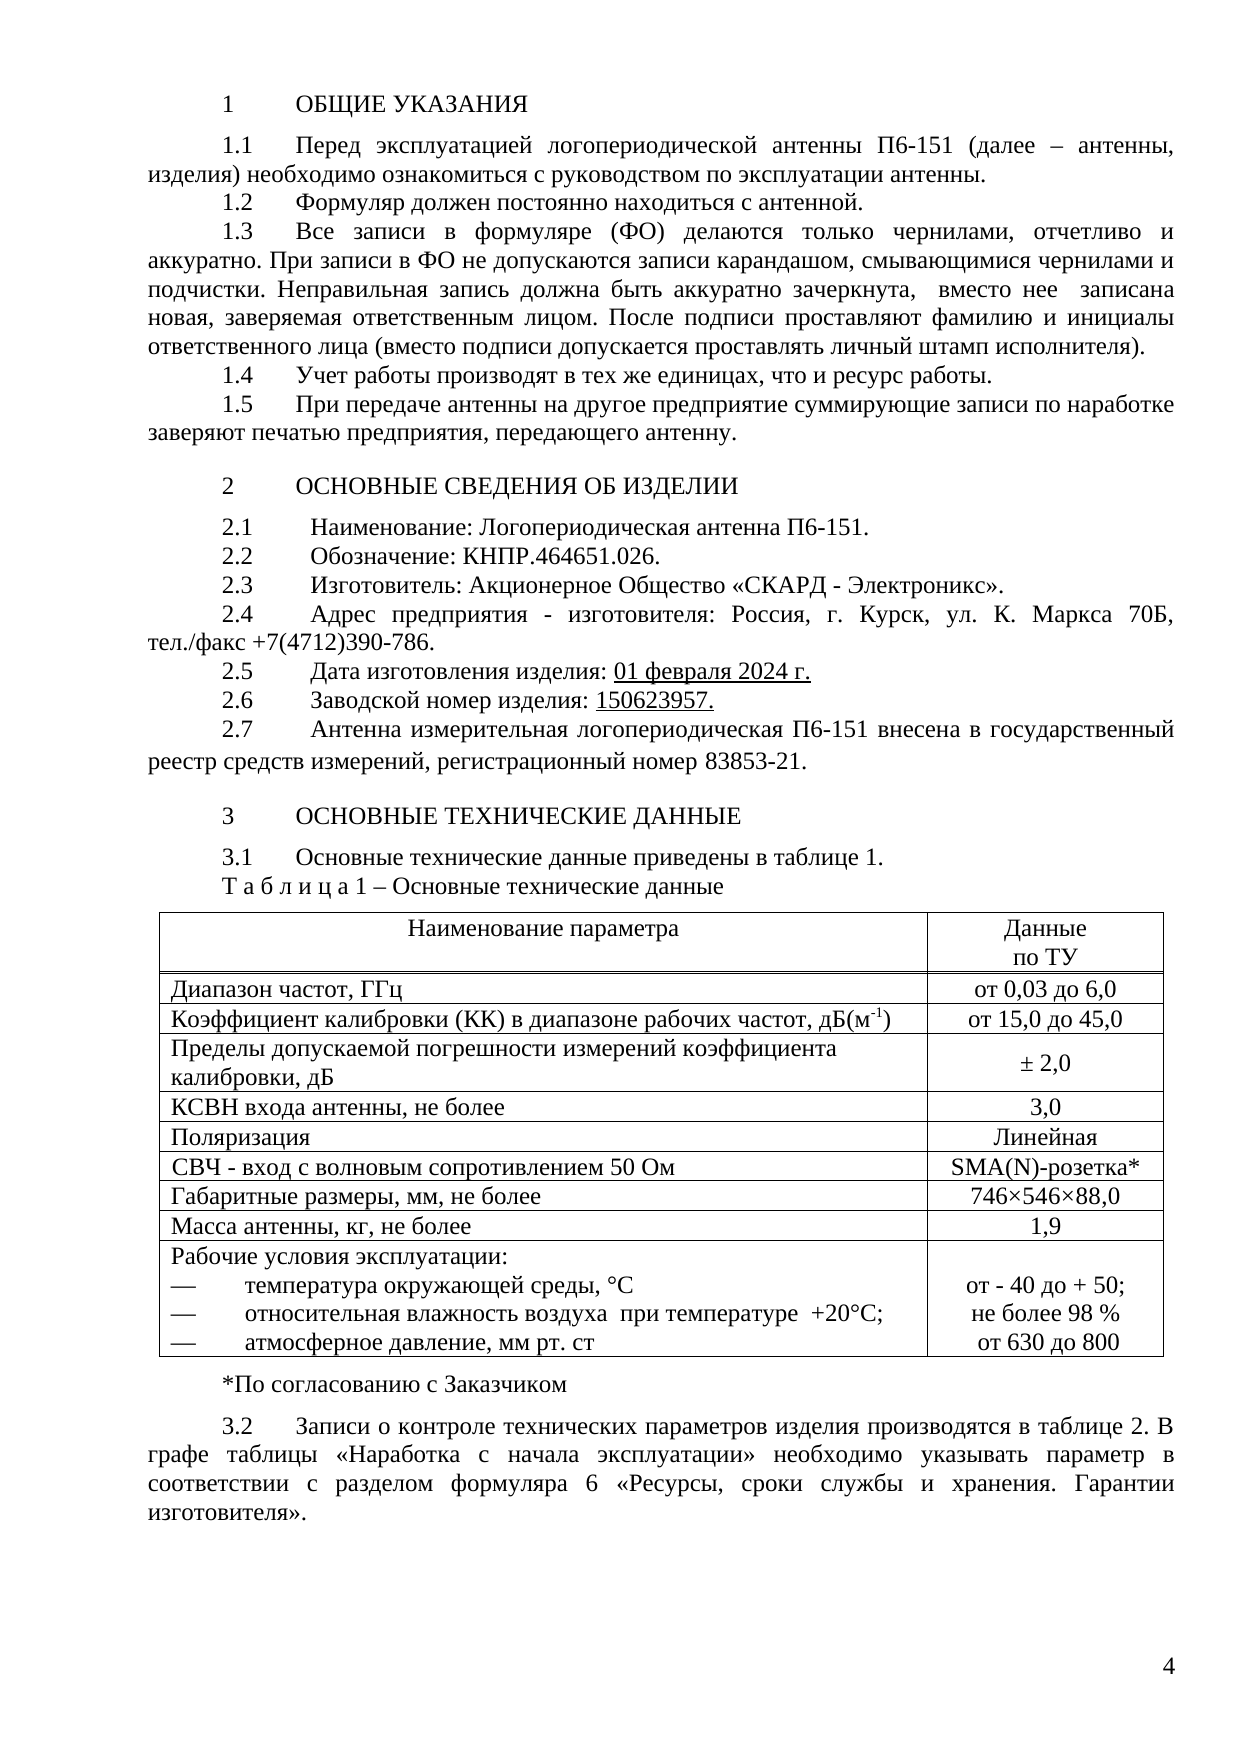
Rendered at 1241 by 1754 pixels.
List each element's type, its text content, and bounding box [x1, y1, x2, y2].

table_cell Диапазон частот, ГГц [160, 974, 927, 1003]
text Т а б л и ц а 1 – Основные технические данные [148, 871, 1175, 900]
list Дата изготовления изделия: 01 февраля 2024 г. [148, 656, 1175, 685]
table_cell Коэффициент калибровки (КК) в диапазоне рабочих частот, дБ(м-1) [160, 1004, 927, 1032]
list Перед эксплуатацией логопериодической антенны П6-151 (далее – антенны, изделия) необходимо ознакомиться с руководством по эксплуатации антенны. [148, 130, 1175, 187]
table_cell Пределы допускаемой погрешности измерений коэффициента калибровки, дБ [160, 1034, 927, 1091]
table_header Наименование параметра [160, 913, 927, 971]
list Заводской номер изделия: 150623957. [148, 685, 1175, 714]
text *По согласованию с Заказчиком [148, 1369, 1175, 1398]
table_cell 746×546×88,0 [928, 1181, 1163, 1210]
table_header Данные по ТУ [928, 913, 1163, 971]
table_cell КСВН входа антенны, не более [160, 1092, 927, 1121]
table_cell Масса антенны, кг, не более [160, 1211, 927, 1240]
table_cell Поляризация [160, 1122, 927, 1151]
subtitle ОСНОВНЫЕ ТЕХНИЧЕСКИЕ ДАННЫЕ [148, 801, 1175, 830]
subtitle ОБЩИЕ УКАЗАНИЯ [148, 89, 1175, 117]
table_cell Габаритные размеры, мм, не более [160, 1181, 927, 1210]
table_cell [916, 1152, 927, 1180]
list Адрес предприятия - изготовителя: Россия, г. Курск, ул. К. Маркса 70Б, тел./факс +7(4712)390-786. [148, 599, 1175, 656]
list Учет работы производят в тех же единицах, что и ресурс работы. [148, 360, 1175, 389]
list Обозначение: КНПР.464651.026. [148, 541, 1175, 570]
list Все записи в формуляре (ФО) делаются только чернилами, отчетливо и аккуратно. При записи в ФО не допускаются записи карандашом, смывающимися чернилами и подчистки. Неправильная запись должна быть аккуратно зачеркнута, вместо нее записана новая, заверяемая ответственным лицом. После подписи проставляют фамилию и инициалы ответственного лица (вместо подписи допускается проставлять личный штамп исполнителя). [148, 216, 1175, 360]
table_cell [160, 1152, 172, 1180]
table_cell 1,9 [928, 1211, 1163, 1240]
table_cell от 0,03 до 6,0 [928, 974, 1163, 1003]
table_cell от 15,0 до 45,0 [928, 1004, 1163, 1032]
list Наименование: Логопериодическая антенна П6-151. [148, 512, 1175, 541]
subtitle ОСНОВНЫЕ СВЕДЕНИЯ ОБ ИЗДЕЛИИ [148, 471, 1175, 500]
list При передаче антенны на другое предприятие суммирующие записи по наработке заверяют печатью предприятия, передающего антенну. [148, 389, 1175, 446]
table_cell Линейная [928, 1122, 1163, 1151]
table_cell от - 40 до + 50; не более 98 % от 630 до 800 [928, 1241, 1163, 1356]
list Записи о контроле технических параметров изделия производятся в таблице 2. В графе таблицы «Наработка с начала эксплуатации» необходимо указывать параметр в соответствии с разделом формуляра 6 «Ресурсы, сроки службы и хранения. Гарантии изготовителя». [148, 1411, 1175, 1526]
list Основные технические данные приведены в таблице 1. [148, 842, 1175, 871]
list Антенна измерительная логопериодическая П6-151 внесена в государственный реестр средств измерений, регистрационный номер 83853-21. [148, 714, 1175, 776]
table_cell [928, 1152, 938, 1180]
table_cell Рабочие условия эксплуатации: — температура окружающей среды, °С — относительная влажность воздуха при температуре +20°С; — атмосферное давление, мм рт. ст [160, 1241, 927, 1356]
table_cell 3,0 [928, 1092, 1163, 1121]
list Формуляр должен постоянно находиться с антенной. [148, 187, 1175, 216]
list Изготовитель: Акционерное Общество «СКАРД - Электроникс». [148, 570, 1175, 599]
table_cell ± 2,0 [928, 1034, 1163, 1091]
